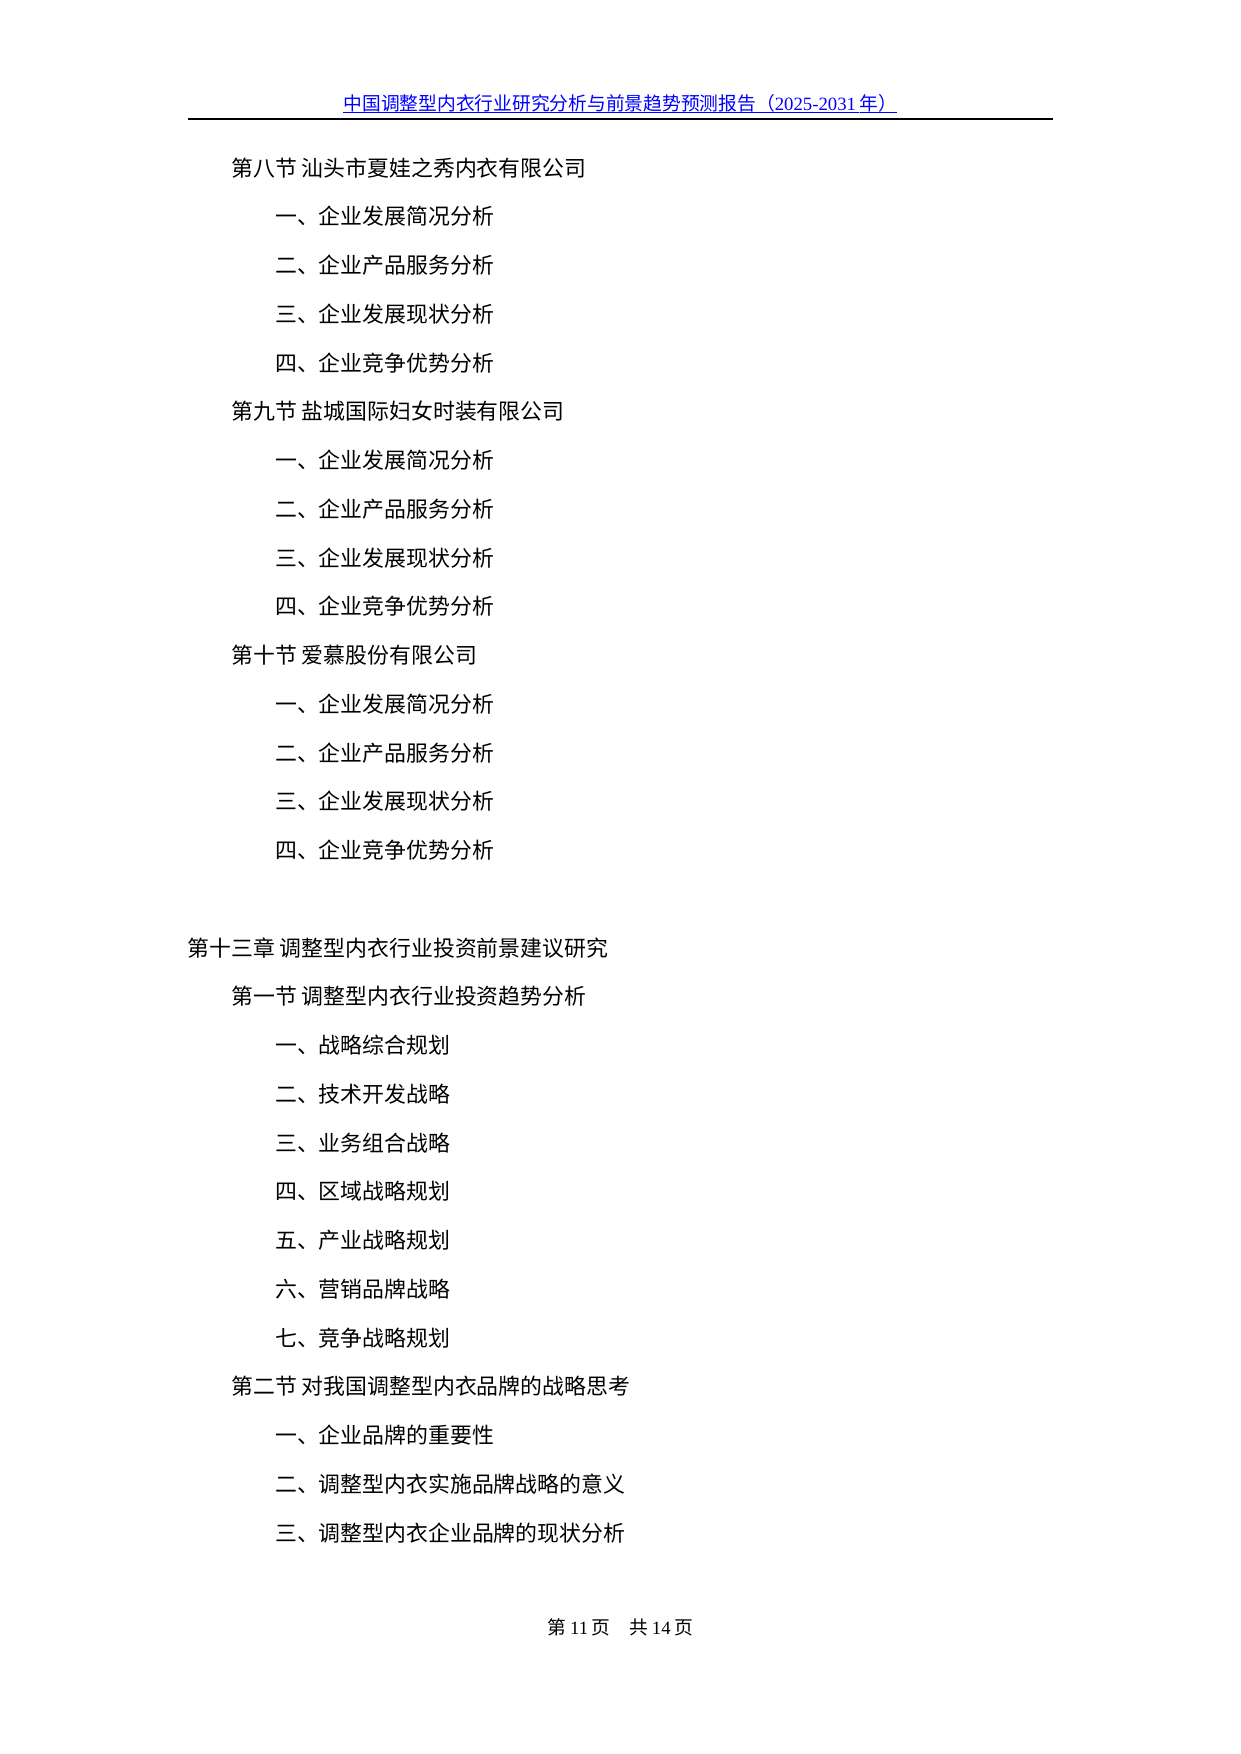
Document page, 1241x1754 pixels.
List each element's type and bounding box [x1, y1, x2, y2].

text [187, 150, 1053, 1548]
